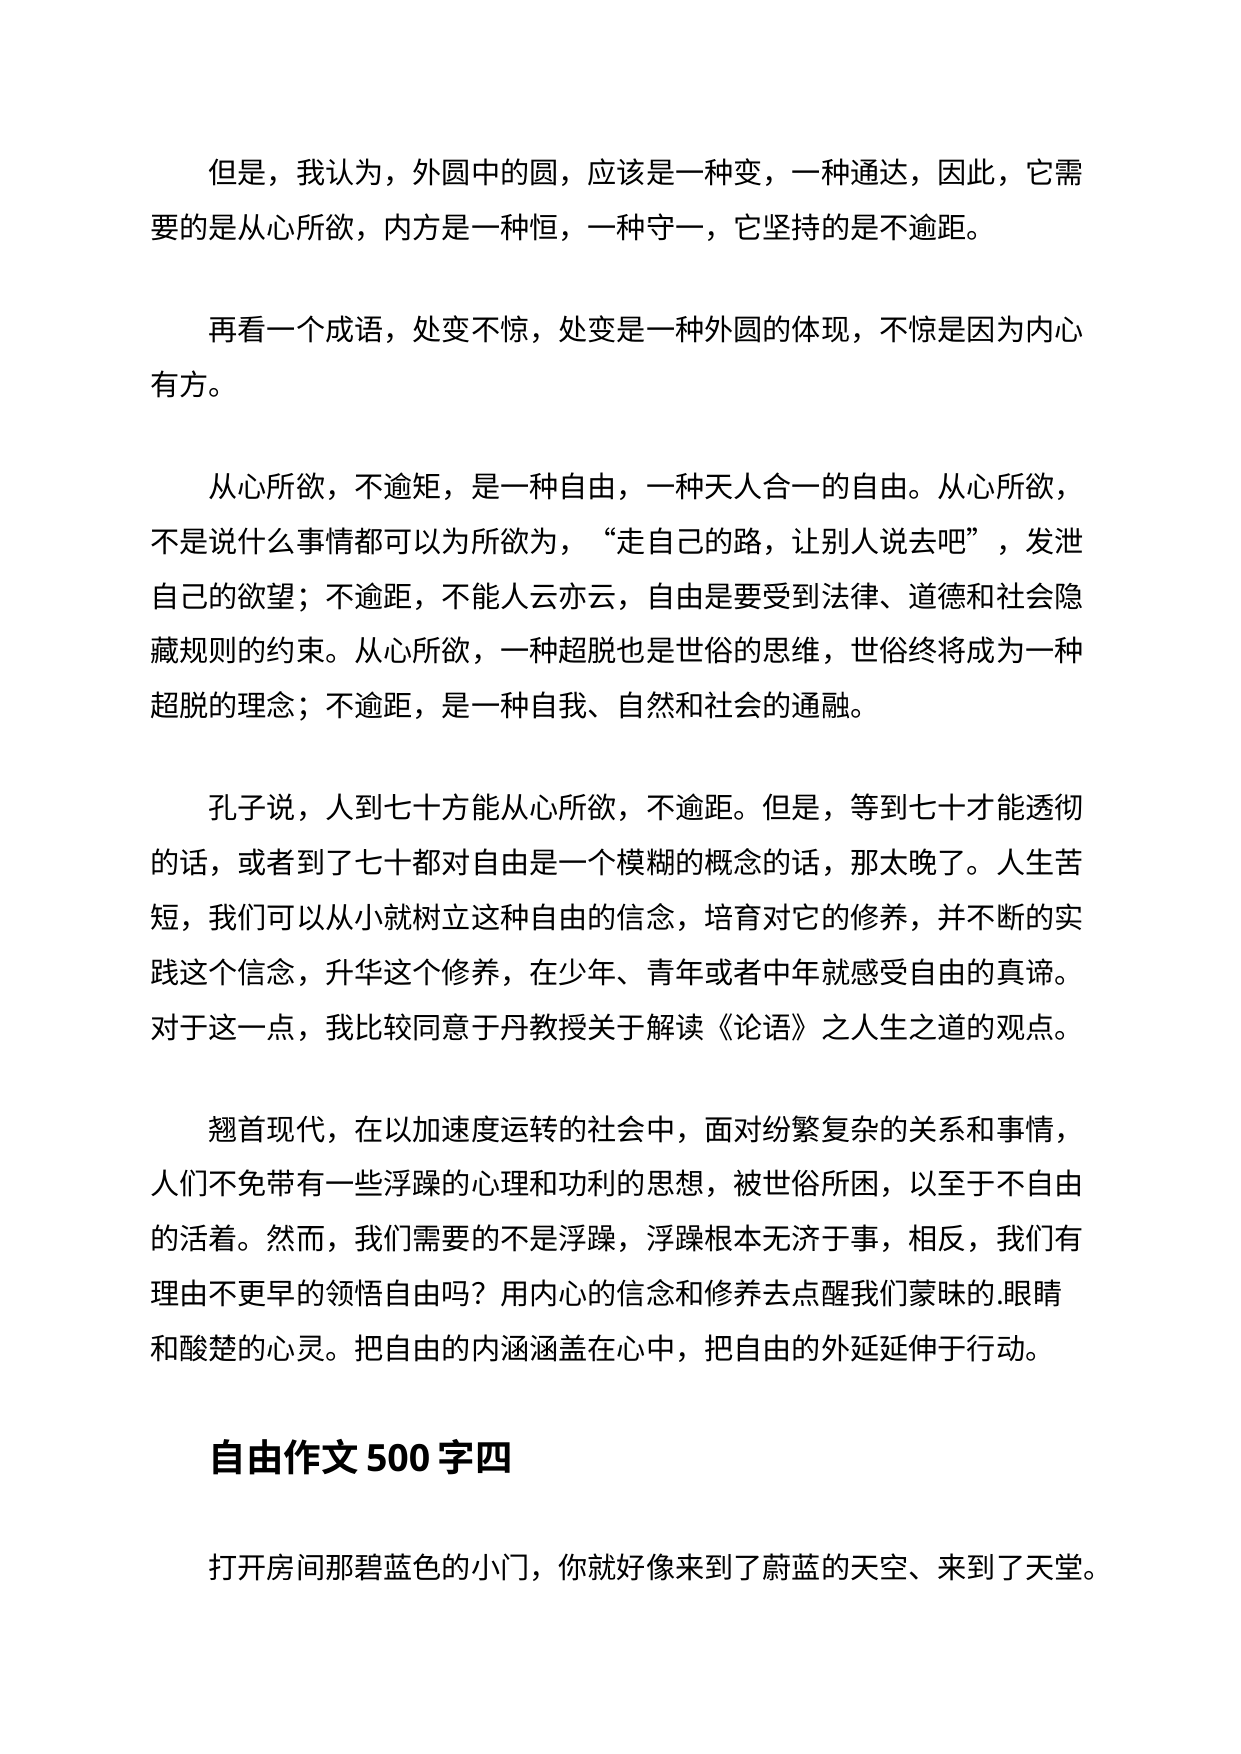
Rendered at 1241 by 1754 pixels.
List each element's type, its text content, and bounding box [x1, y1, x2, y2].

text 翘首现代，在以加速度运转的社会中，面对纷繁复杂的关系和事情，人们不免带有一些浮躁的心理和功利的思想，被世俗所困，以至于不自由的活着。然而，我们需要的不是浮躁，浮躁根本无济于事，相反，我们有理由不更早的领悟自由吗？用内心的信念和修养去点醒我们蒙昧的.眼睛和酸楚的心灵。把自由的内涵涵盖在心中，把自由的外延延伸于行动。 [150, 1106, 1090, 1368]
text 从心所欲，不逾矩，是一种自由，一种天人合一的自由。从心所欲，不是说什么事情都可以为所欲为，“走自己的路，让别人说去吧”，发泄自己的欲望；不逾距，不能人云亦云，自由是要受到法律、道德和社会隐藏规则的约束。从心所欲，一种超脱也是世俗的思维，世俗终将成为一种超脱的理念；不逾距，是一种自我、自然和社会的通融。 [150, 463, 1090, 725]
text 孔子说，人到七十方能从心所欲，不逾距。但是，等到七十才能透彻的话，或者到了七十都对自由是一个模糊的概念的话，那太晚了。人生苦短，我们可以从小就树立这种自由的信念，培育对它的修养，并不断的实践这个信念，升华这个修养，在少年、青年或者中年就感受自由的真谛。对于这一点，我比较同意于丹教授关于解读《论语》之人生之道的观点。 [150, 785, 1090, 1047]
text 自由作文500字四 [150, 1427, 1090, 1482]
text 但是，我认为，外圆中的圆，应该是一种变，一种通达，因此，它需要的是从心所欲，内方是一种恒，一种守一，它坚持的是不逾距。 [150, 150, 1090, 247]
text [150, 1545, 1090, 1587]
text 再看一个成语，处变不惊，处变是一种外圆的体现，不惊是因为内心有方。 [150, 307, 1090, 404]
